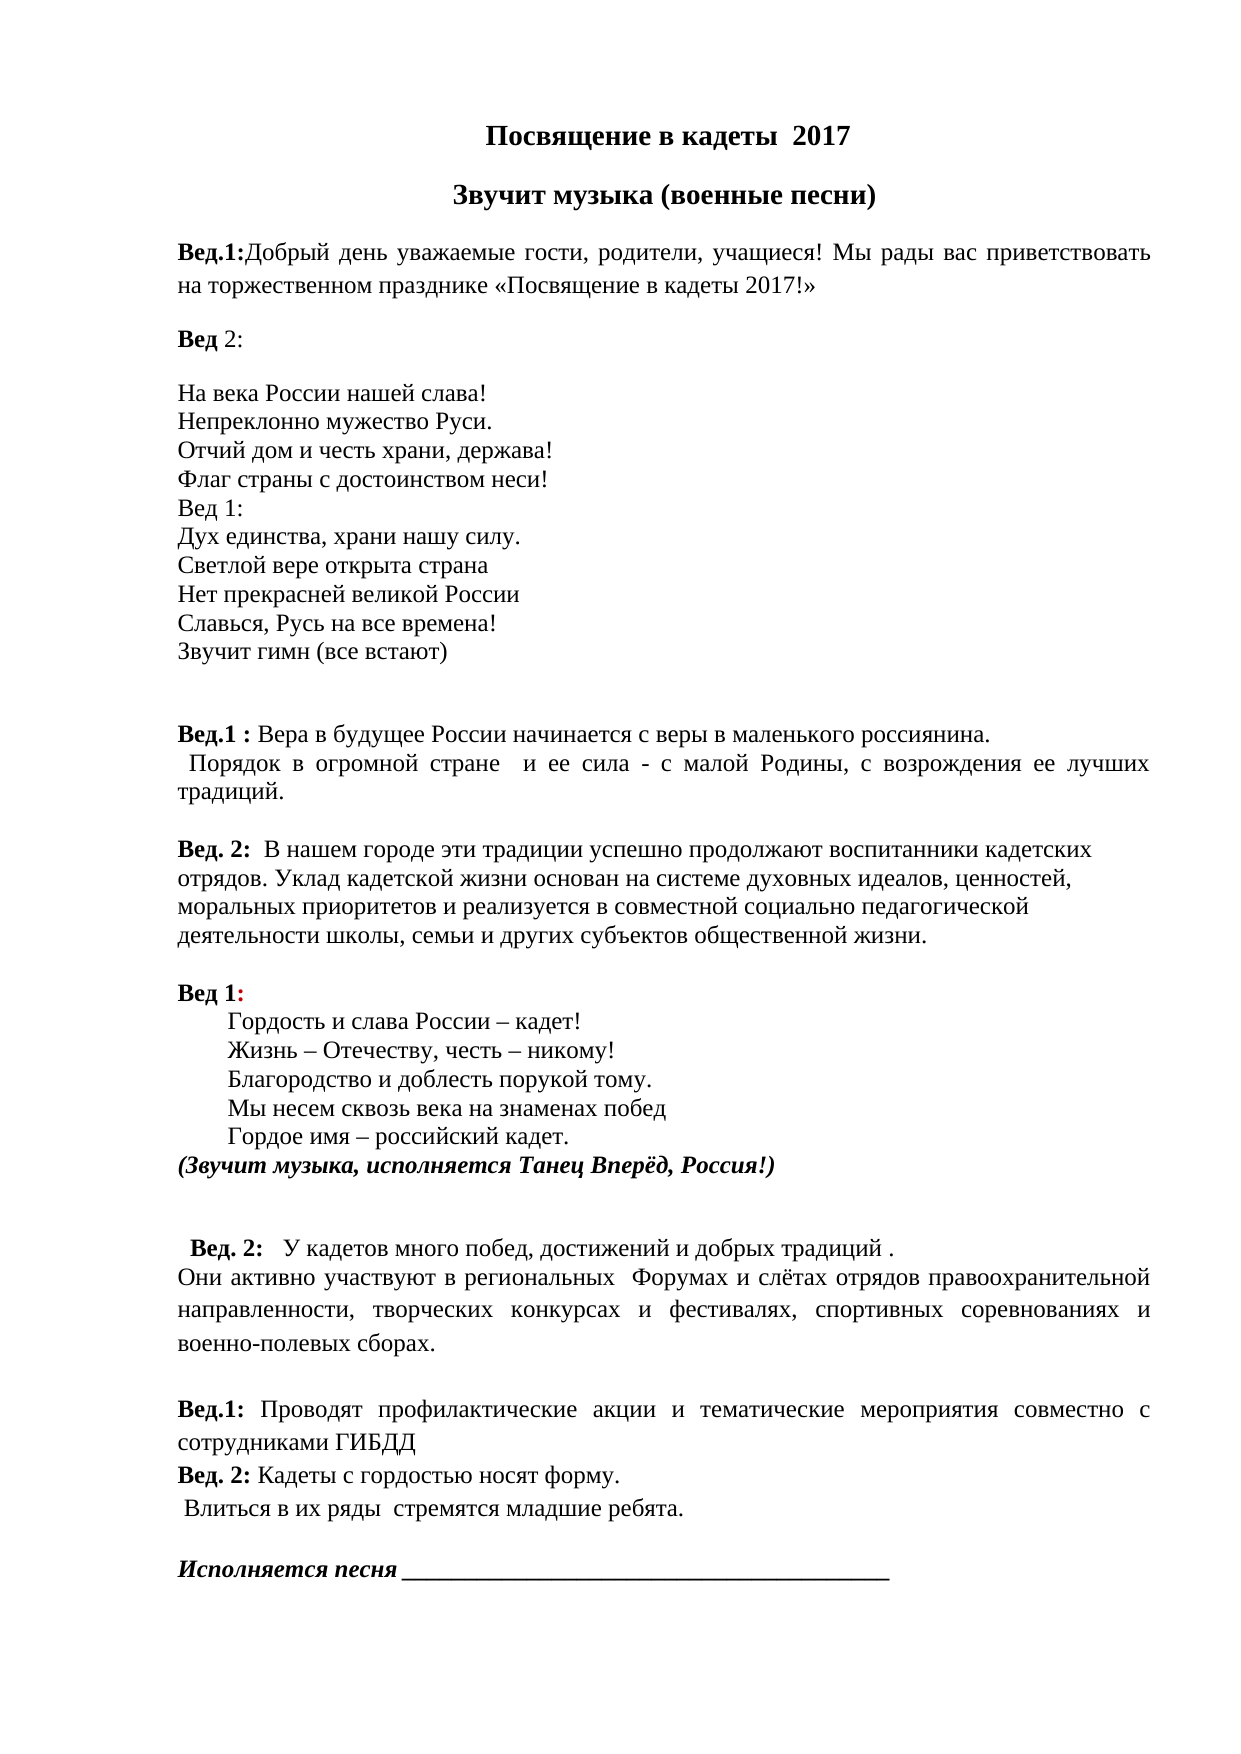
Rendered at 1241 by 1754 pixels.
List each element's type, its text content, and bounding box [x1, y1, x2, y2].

text На века России нашей слава! [177, 378, 1152, 406]
text Вед. 2: Кадеты с гордостью носят форму. [177, 1460, 1152, 1488]
text Благородство и доблесть порукой тому. [177, 1064, 1152, 1093]
text Вед.1: Проводят профилактические акции и тематические мероприятия совместно с сотрудниками ГИБДД [177, 1394, 1152, 1455]
text Вед 1: [177, 493, 1152, 521]
text Мы несем сквозь века на знаменах побед [177, 1093, 1152, 1121]
text Флаг страны с достоинством неси! [177, 464, 1152, 493]
text Вед.1 : Вера в будущее России начинается с веры в маленького россиянина. [177, 719, 1152, 748]
text Жизнь – Отечеству, честь – никому! [177, 1035, 1152, 1064]
text Вед 2: [177, 324, 1152, 352]
text Славься, Русь на все времена! [177, 608, 1152, 636]
text Влиться в их ряды стремятся младшие ребята. [177, 1493, 1152, 1521]
text Светлой вере открыта страна [177, 550, 1152, 579]
text Посвящение в кадеты 2017 [177, 118, 1152, 152]
text Вед. 2: В нашем городе эти традиции успешно продолжают воспитанники кадетских отрядов. Уклад кадетской жизни основан на системе духовных идеалов, ценностей, моральных приоритетов и реализуется в совместной социально педагогической деятельности школы, семьи и других субъектов общественной жизни. [177, 834, 1152, 949]
text Гордость и слава России – кадет! [177, 1006, 1152, 1035]
text Звучит музыка (военные песни) [177, 177, 1152, 211]
text Отчий дом и честь храни, держава! [177, 435, 1152, 464]
text Непреклонно мужество Руси. [177, 406, 1152, 435]
text Дух единства, храни нашу силу. [177, 521, 1152, 550]
text Они активно участвуют в региональных Форумах и слётах отрядов правоохранительной направленности, творческих конкурсах и фестивалях, спортивных соревнованиях и военно-полевых сборах. [177, 1262, 1152, 1356]
text Порядок в огромной стране и ее сила - с малой Родины, с возрождения ее лучших традиций. [177, 748, 1152, 805]
text Вед. 2: У кадетов много побед, достижений и добрых традиций . [177, 1233, 1152, 1262]
text Звучит гимн (все встают) [177, 636, 1152, 665]
text Нет прекрасней великой России [177, 579, 1152, 608]
text Исполняется песня _______________________________________ [177, 1554, 1152, 1583]
text Гордое имя – российский кадет. [177, 1121, 1152, 1150]
text Вед 1: [177, 978, 1152, 1006]
text (Звучит музыка, исполняется Танец Вперёд, Россия!) [177, 1150, 1152, 1179]
text Вед.1:Добрый день уважаемые гости, родители, учащиеся! Мы рады вас приветствовать на торжественном празднике «Посвящение в кадеты 2017!» [177, 237, 1152, 299]
